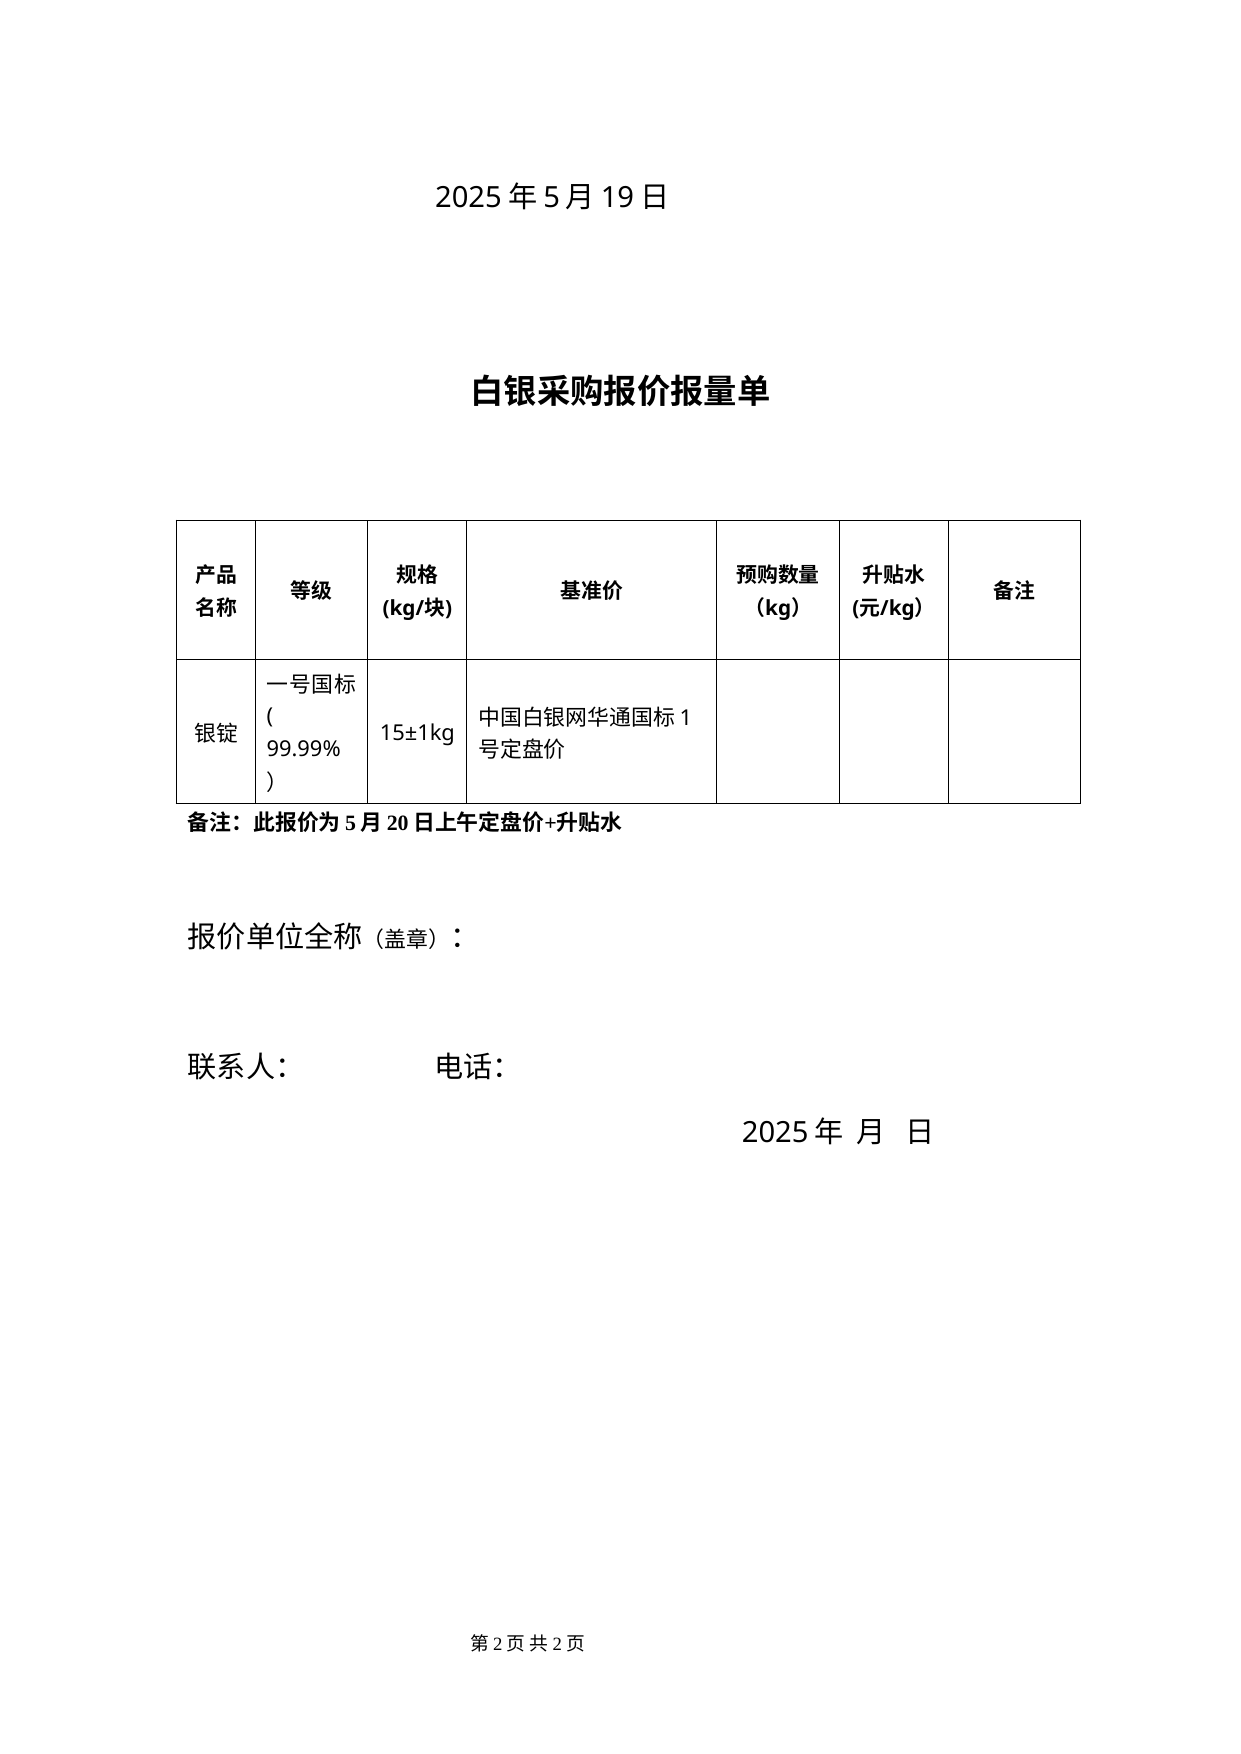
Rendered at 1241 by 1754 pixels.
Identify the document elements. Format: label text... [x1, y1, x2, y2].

table_header 基准价 [467, 521, 716, 659]
table_cell 银锭 [177, 660, 255, 803]
table_cell 15±1kg [368, 660, 466, 803]
text 联系人： 电话： [187, 1032, 1053, 1097]
table_header 预购数量 （kg） [717, 521, 839, 659]
table_header 备注 [949, 521, 1080, 659]
table_header 升贴水 (元/kg） [840, 521, 948, 659]
table_header 等级 [256, 521, 367, 659]
table_cell [949, 660, 1080, 803]
text 备注：此报价为5月20日上午定盘价+升贴水 [187, 804, 1053, 837]
text 白银采购报价报量单 [187, 357, 1053, 422]
table_header 产品名称 [177, 521, 255, 659]
text 2025年 月 日 [187, 1097, 1053, 1162]
table_cell 一号国标(99.99%） [256, 660, 367, 803]
text 报价单位全称（盖章）： [187, 902, 1053, 967]
table_cell [717, 660, 839, 803]
table_cell [840, 660, 948, 803]
text 2025年5月19日 [187, 162, 1053, 227]
table_cell 中国白银网华通国标1号定盘价 [467, 660, 716, 803]
table_header 规格 (kg/块) [368, 521, 466, 659]
